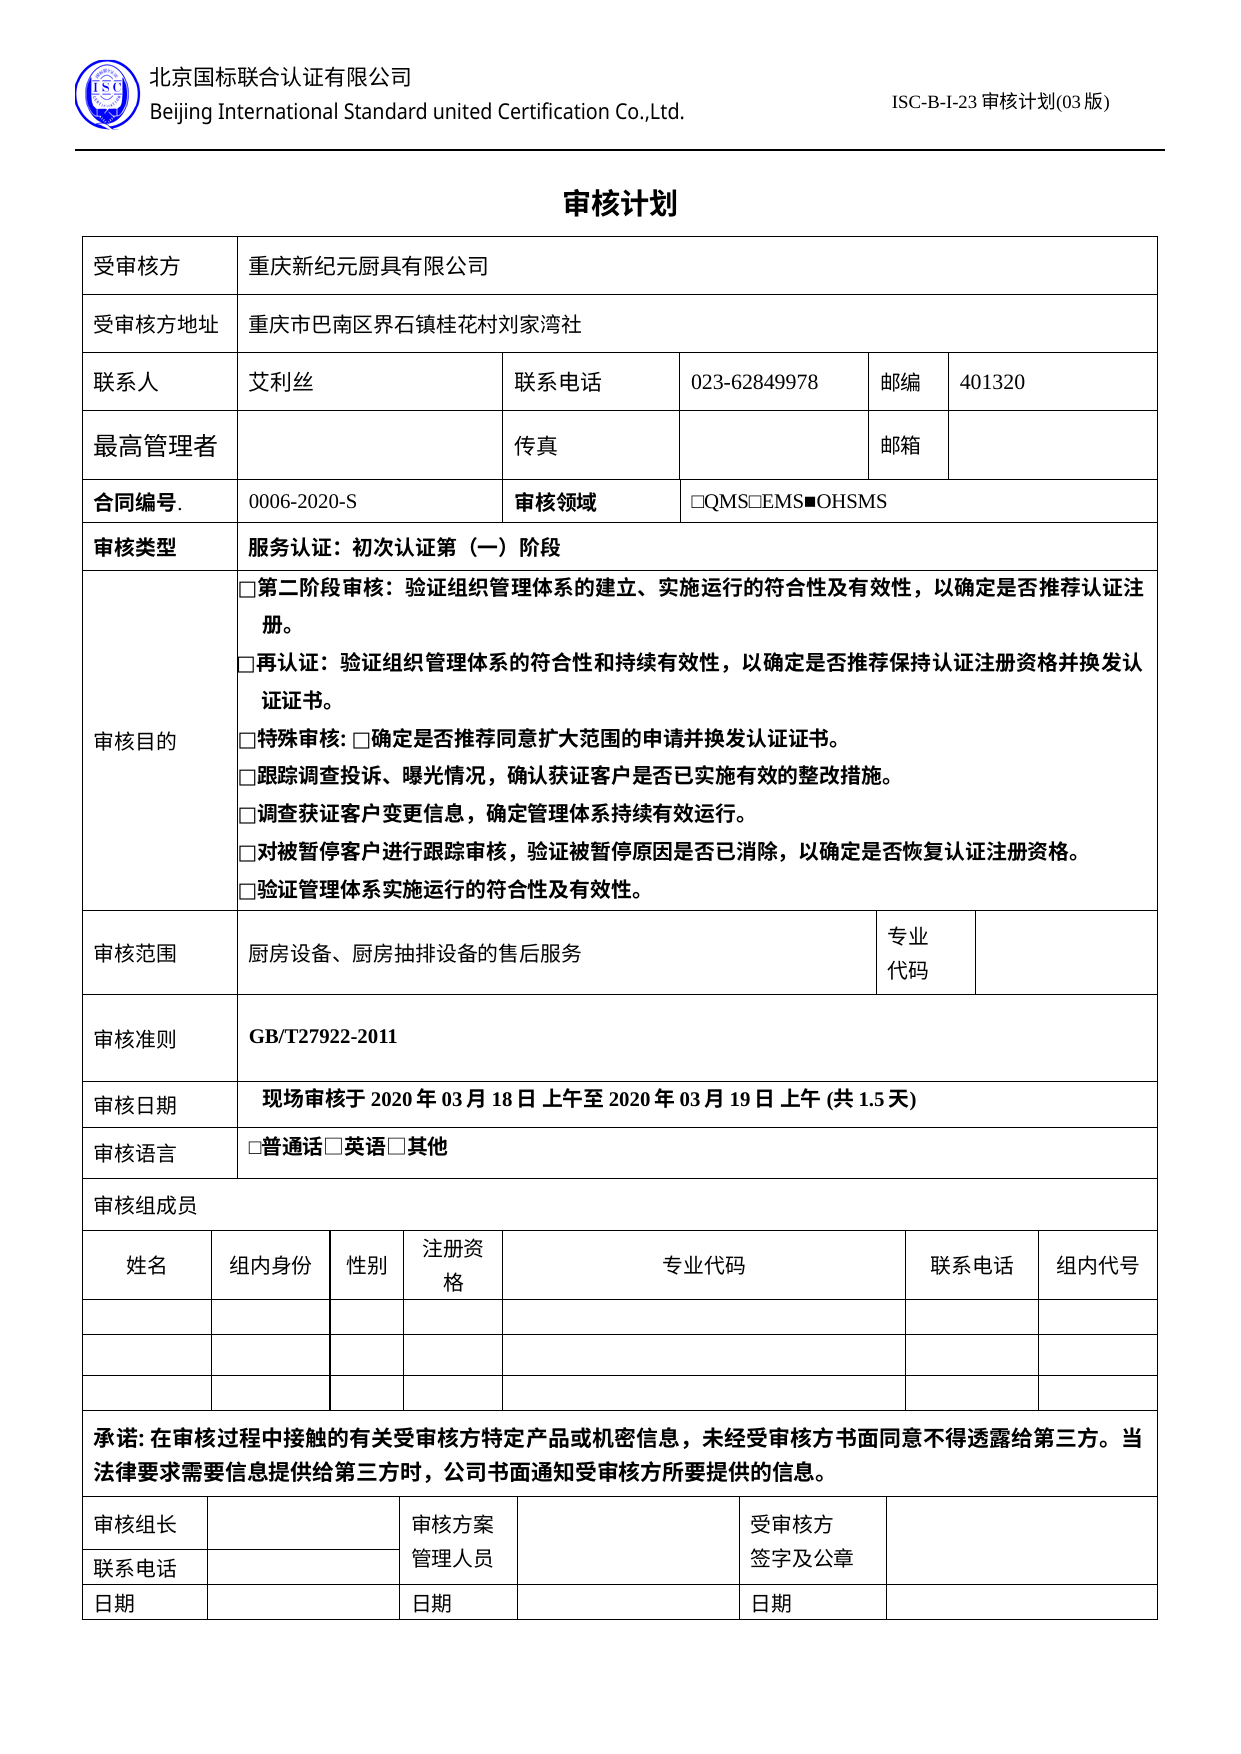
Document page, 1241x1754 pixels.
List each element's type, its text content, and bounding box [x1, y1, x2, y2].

table_cell 承诺: 在审核过程中接触的有关受审核方特定产品或机密信息，未经受审核方书面同意不得透露给第三方。当法律要求需要信息提供给第三方时，公司书面通知受审核方所要提供的信息。 [83, 1411, 1157, 1496]
table_cell 受审核方地址 [83, 295, 237, 352]
table_cell 401320 [949, 353, 1157, 410]
table_cell [518, 1497, 739, 1584]
table_cell 合同编号. [83, 480, 237, 522]
table_cell [212, 1376, 329, 1410]
table_header 受审核方 [83, 237, 237, 294]
table_cell 艾利丝 [238, 353, 502, 410]
table_cell 审核组成员 [83, 1179, 1157, 1229]
table_cell 传真 [503, 411, 679, 479]
table_cell 联系电话 [906, 1231, 1038, 1298]
table_cell [906, 1300, 1038, 1333]
table_cell [976, 911, 1157, 994]
table_cell [208, 1585, 399, 1619]
table_header 重庆新纪元厨具有限公司 [238, 237, 1157, 294]
table_cell [949, 411, 1157, 479]
table_cell 审核日期 [83, 1082, 237, 1127]
table_cell [212, 1300, 329, 1333]
table_cell 审核语言 [83, 1128, 237, 1178]
table_cell 受审核方 签字及公章 [740, 1497, 886, 1584]
table_cell 审核准则 [83, 995, 237, 1081]
table_cell [906, 1376, 1038, 1410]
table_cell 邮箱 [869, 411, 948, 479]
table_cell 审核目的 [83, 571, 237, 910]
table_cell 审核范围 [83, 911, 237, 994]
table_cell 联系电话 [503, 353, 679, 410]
table_cell [503, 1376, 905, 1410]
table_cell 重庆市巴南区界石镇桂花村刘家湾社 [238, 295, 1157, 352]
table_cell 审核方案 管理人员 [400, 1497, 517, 1584]
table_cell 审核类型 [83, 523, 237, 570]
table_cell [404, 1300, 502, 1333]
table_cell 专业代码 [503, 1231, 905, 1298]
table_cell [1039, 1376, 1157, 1410]
table_cell 023-62849978 [680, 353, 868, 410]
text 审核计划 [75, 168, 1165, 236]
table_cell [518, 1585, 739, 1619]
table_cell [331, 1335, 403, 1375]
table_cell 注册资格 [404, 1231, 502, 1298]
table_cell 联系人 [83, 353, 237, 410]
table_cell 专业 代码 [877, 911, 975, 994]
table_cell □第二阶段审核：验证组织管理体系的建立、实施运行的符合性及有效性，以确定是否推荐认证注册。 □再认证：验证组织管理体系的符合性和持续有效性，以确定是否推荐保持认证注册资格并换发认证证书。 □特殊审核: □确定是否推荐同意扩大范围的申请并换发认证证书。 □跟踪调查投诉、曝光情况，确认获证客户是否已实施有效的整改措施。 □调查获证客户变更信息，确定管理体系持续有效运行。 □对被暂停客户进行跟踪审核，验证被暂停原因是否已消除，以确定是否恢复认证注册资格。 □验证管理体系实施运行的符合性及有效性。 [238, 571, 1157, 910]
table_cell [680, 411, 868, 479]
table_cell 审核领域 [503, 480, 680, 522]
table_cell [331, 1376, 403, 1410]
table_cell 性别 [331, 1231, 403, 1298]
table_cell [83, 1300, 211, 1333]
table_cell 厨房设备、厨房抽排设备的售后服务 [238, 911, 876, 994]
table_cell 最高管理者 [83, 411, 237, 479]
table_cell [212, 1335, 329, 1375]
table_cell [1039, 1335, 1157, 1375]
table_cell 审核组长 [83, 1497, 207, 1549]
table_cell [887, 1585, 1157, 1619]
table_cell [208, 1550, 399, 1584]
table_cell [906, 1335, 1038, 1375]
table_cell [503, 1335, 905, 1375]
table_cell [83, 1335, 211, 1375]
table_cell [331, 1300, 403, 1333]
table_cell [404, 1335, 502, 1375]
table_cell 邮编 [869, 353, 948, 410]
table_cell 0006-2020-S [238, 480, 502, 522]
table_cell 现场审核于2020年03月18日 上午至2020年03月19日 上午 (共1.5天) [238, 1082, 1157, 1127]
table_cell [887, 1497, 1157, 1584]
table_cell 服务认证：初次认证第（一）阶段 [238, 523, 1157, 570]
table_cell [503, 1300, 905, 1333]
table_cell [83, 1376, 211, 1410]
table_cell [238, 411, 502, 479]
table_cell 组内代号 [1039, 1231, 1157, 1298]
table_cell [208, 1497, 399, 1549]
table_cell [1039, 1300, 1157, 1333]
table_cell 联系电话 [83, 1550, 207, 1584]
table_cell GB/T27922-2011 [238, 995, 1157, 1081]
table_cell 日期 [83, 1585, 207, 1619]
table_cell □QMS□EMS■OHSMS [681, 480, 1157, 522]
table_cell 姓名 [83, 1231, 211, 1298]
table_cell 日期 [740, 1585, 886, 1619]
table_cell [404, 1376, 502, 1410]
table_cell 组内身份 [212, 1231, 329, 1298]
table_cell □普通话□英语□其他 [238, 1128, 1157, 1178]
table_cell 日期 [400, 1585, 517, 1619]
picture [75, 59, 143, 129]
